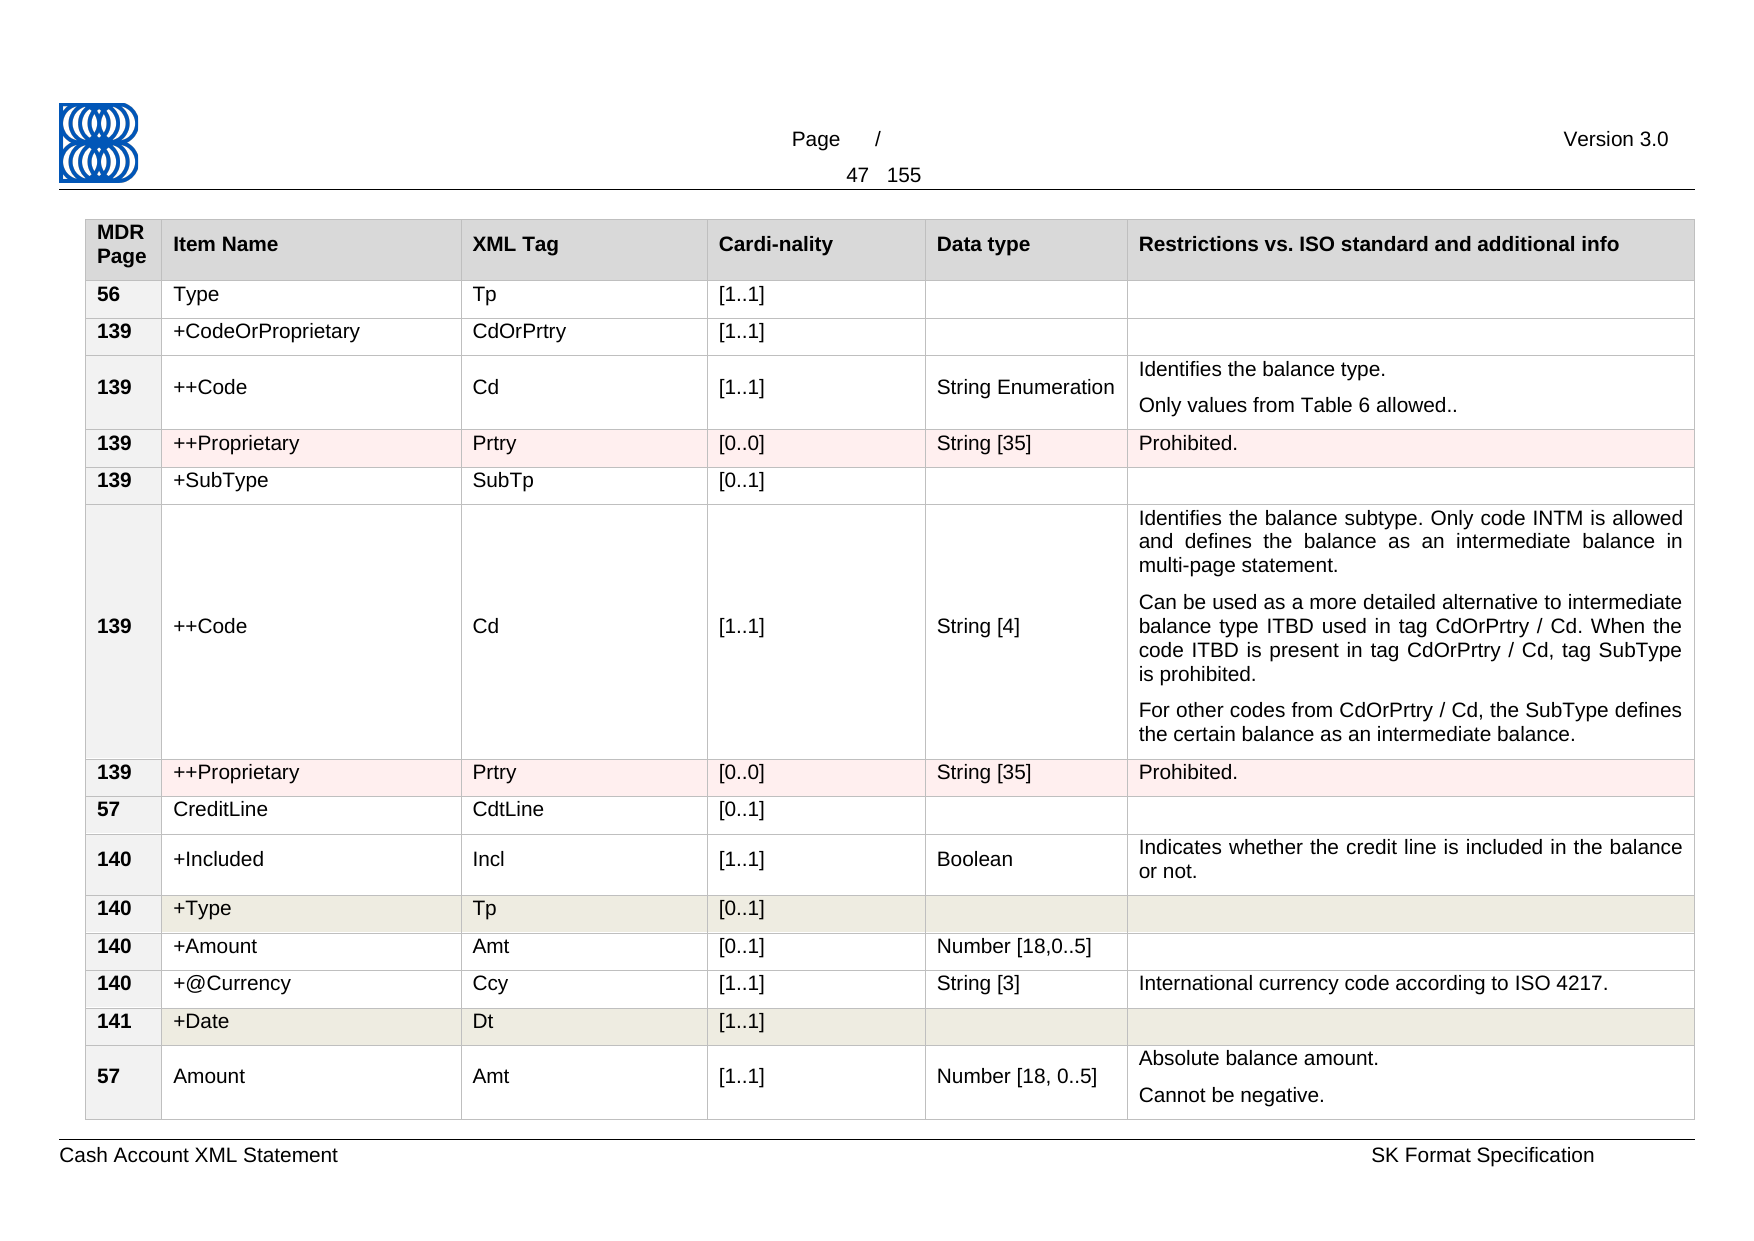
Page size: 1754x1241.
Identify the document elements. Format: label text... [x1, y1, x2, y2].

table_cell Type [162, 281, 461, 318]
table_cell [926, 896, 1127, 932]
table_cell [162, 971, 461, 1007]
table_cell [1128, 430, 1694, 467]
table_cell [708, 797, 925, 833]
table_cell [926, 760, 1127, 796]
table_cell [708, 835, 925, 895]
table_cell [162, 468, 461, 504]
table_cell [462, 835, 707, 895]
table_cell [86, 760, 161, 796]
table_cell Tp [462, 281, 707, 318]
table_cell +CodeOrProprietary [162, 319, 461, 355]
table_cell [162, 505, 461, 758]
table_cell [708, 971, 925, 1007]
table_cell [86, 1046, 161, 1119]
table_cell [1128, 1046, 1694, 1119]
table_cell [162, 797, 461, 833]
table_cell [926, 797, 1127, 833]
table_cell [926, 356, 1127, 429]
table_header Restrictions vs. ISO standard and additional info [1128, 220, 1694, 280]
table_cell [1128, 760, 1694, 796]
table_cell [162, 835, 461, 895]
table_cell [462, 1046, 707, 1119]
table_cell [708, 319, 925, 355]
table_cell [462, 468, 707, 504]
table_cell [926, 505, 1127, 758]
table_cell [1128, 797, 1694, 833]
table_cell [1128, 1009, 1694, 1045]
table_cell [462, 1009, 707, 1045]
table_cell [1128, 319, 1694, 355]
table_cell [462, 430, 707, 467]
table_header Cardi-nality [708, 220, 925, 280]
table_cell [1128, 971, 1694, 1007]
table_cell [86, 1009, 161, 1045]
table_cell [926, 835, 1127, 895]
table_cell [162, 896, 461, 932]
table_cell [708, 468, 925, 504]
table_cell [1128, 281, 1694, 318]
table_cell [1..1] [708, 281, 925, 318]
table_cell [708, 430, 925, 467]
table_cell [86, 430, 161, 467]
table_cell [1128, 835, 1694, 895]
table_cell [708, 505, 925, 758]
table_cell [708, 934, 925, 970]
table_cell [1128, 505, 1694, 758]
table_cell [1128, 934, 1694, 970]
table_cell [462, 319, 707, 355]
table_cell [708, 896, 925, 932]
table_header MDR Page [86, 220, 161, 280]
table_cell 56 [86, 281, 161, 318]
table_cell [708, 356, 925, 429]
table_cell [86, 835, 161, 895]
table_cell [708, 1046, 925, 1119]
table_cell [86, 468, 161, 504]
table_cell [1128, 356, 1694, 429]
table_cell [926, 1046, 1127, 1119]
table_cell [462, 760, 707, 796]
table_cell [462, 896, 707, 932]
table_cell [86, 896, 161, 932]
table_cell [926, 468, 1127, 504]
table_header Item Name [162, 220, 461, 280]
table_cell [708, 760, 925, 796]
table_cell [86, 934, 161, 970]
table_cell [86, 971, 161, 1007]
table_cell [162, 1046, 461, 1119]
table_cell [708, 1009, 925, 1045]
table_header Data type [926, 220, 1127, 280]
table_cell 139 [86, 319, 161, 355]
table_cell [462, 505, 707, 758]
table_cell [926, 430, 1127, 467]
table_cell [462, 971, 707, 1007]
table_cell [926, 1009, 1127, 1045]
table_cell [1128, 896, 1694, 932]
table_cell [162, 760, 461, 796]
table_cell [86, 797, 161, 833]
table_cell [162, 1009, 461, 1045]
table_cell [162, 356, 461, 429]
table_cell [926, 281, 1127, 318]
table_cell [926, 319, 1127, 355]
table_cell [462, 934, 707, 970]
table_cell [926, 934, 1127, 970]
picture [59, 103, 139, 183]
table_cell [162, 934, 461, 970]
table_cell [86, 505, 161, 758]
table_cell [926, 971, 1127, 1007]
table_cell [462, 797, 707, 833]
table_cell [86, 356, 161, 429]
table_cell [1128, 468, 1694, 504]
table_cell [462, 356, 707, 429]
table_header XML Tag [462, 220, 707, 280]
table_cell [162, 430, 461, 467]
